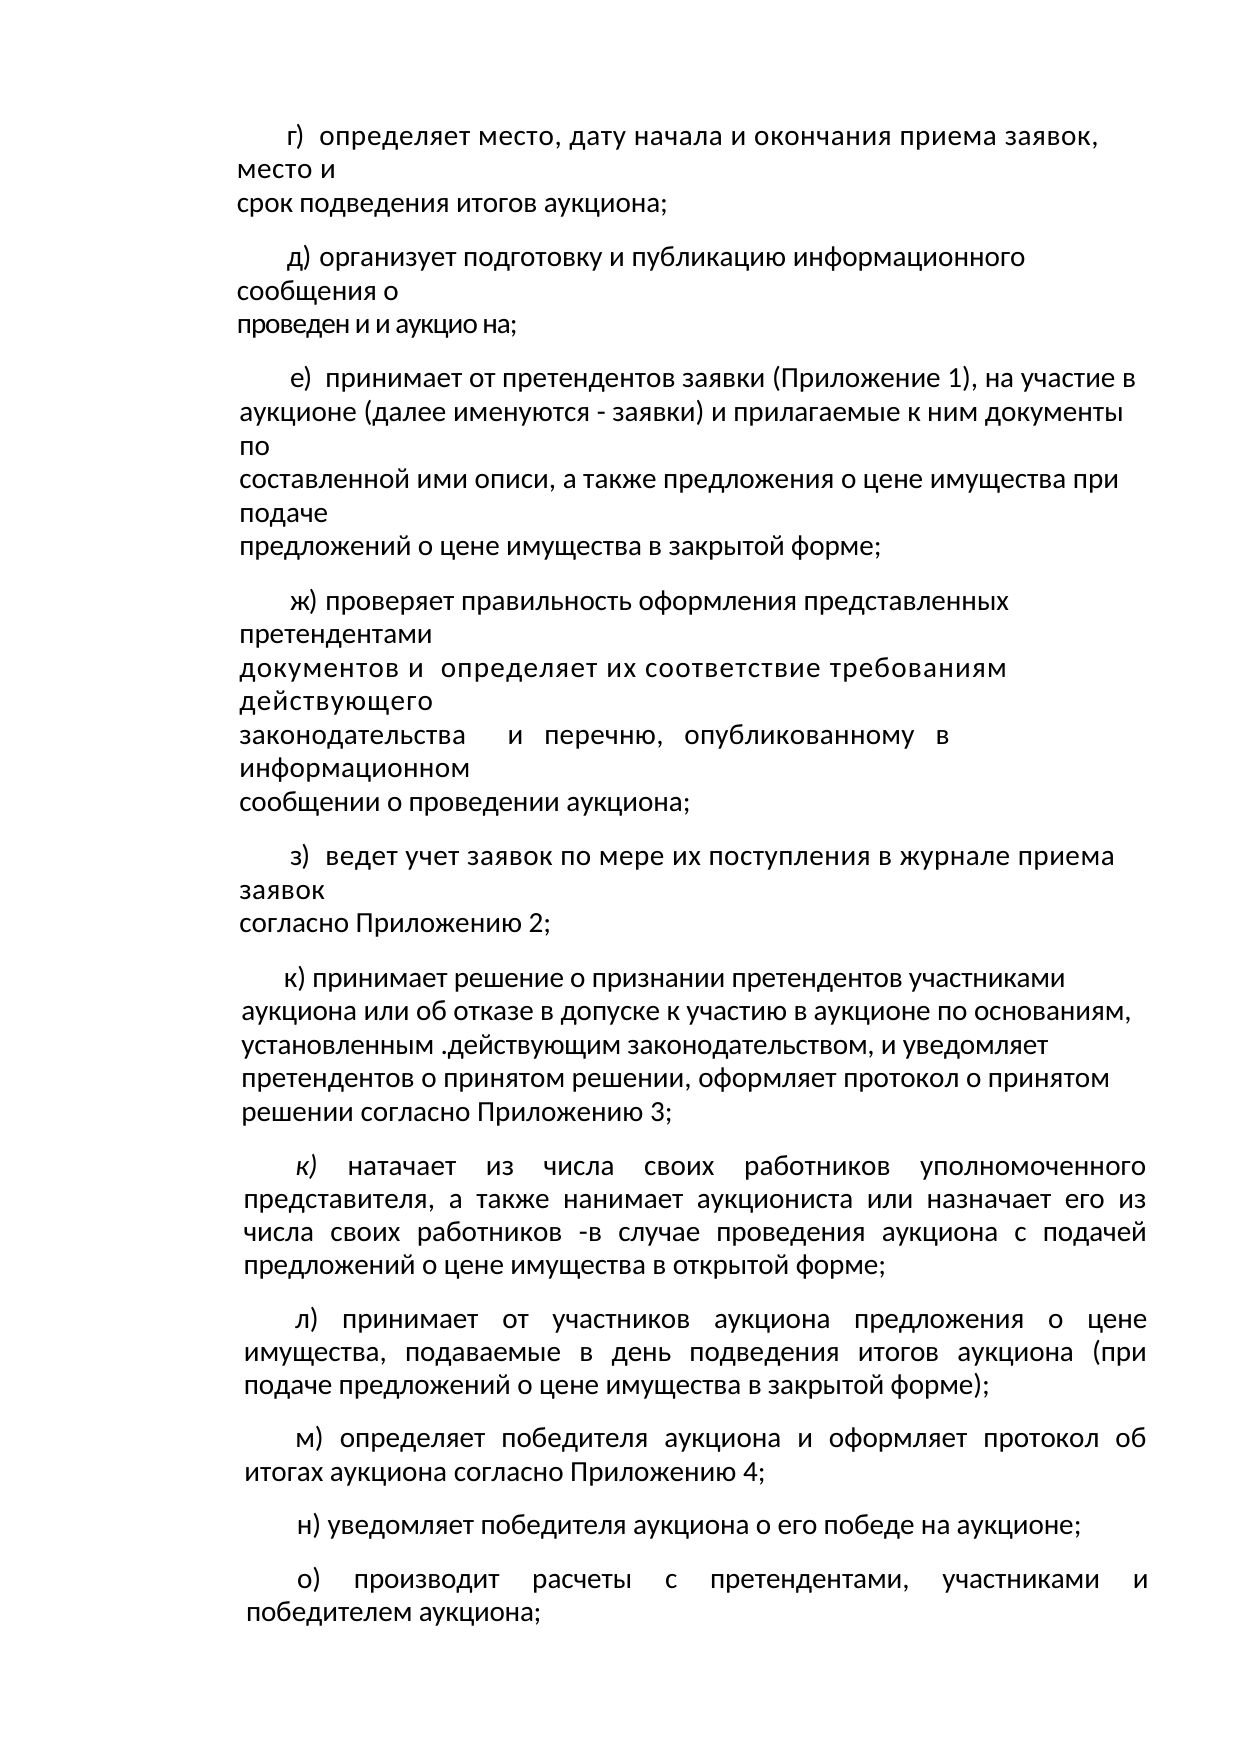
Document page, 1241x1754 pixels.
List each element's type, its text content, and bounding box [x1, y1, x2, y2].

text л) принимает от участников аукциона предложения о цене имущества, подаваемые в день подведения итогов аукциона (при подаче предложений о цене имущества в закрытой форме); [244, 1302, 1148, 1401]
text о) производит расчеты с претендентами, участниками и победителем аукциона; [246, 1562, 1149, 1628]
text к) принимает решение о признании претендентов участниками аукциона или об отказе в допуске к участию в аукционе по основаниям, установленным .действующим законодательством, и уведомляет претендентов о принятом решении, оформляет протокол о принятом решении согласно Приложению 3; [241, 960, 1152, 1128]
text ж) проверяет правильность оформления представленных претендентами документов и определяет их соответствие требованиям действующего законодательства и перечню, опубликованному в информационном сообщении о проведении аукциона; [239, 583, 1152, 818]
text к) натачает из числа своих работников уполномоченного представителя, а также нанимает аукциониста или назначает его из числа своих работников -в случае проведения аукциона с подачей предложений о цене имущества в открытой форме; [243, 1149, 1147, 1281]
text з) ведет учет заявок по мере их поступления в журнале приема заявок согласно Приложению 2; [239, 839, 1152, 939]
text н) уведомляет победителя аукциона о его победе на аукционе; [297, 1508, 1152, 1541]
text г) определяет место, дату начала и окончания приема заявок, место и срок подведения итогов аукциона; [237, 118, 1152, 219]
text е) принимает от претендентов заявки (Приложение 1), на участие в аукционе (далее именуются - заявки) и прилагаемые к ним документы по составленной ими описи, а также предложения о цене имущества при подаче предложений о цене имущества в закрытой форме; [239, 361, 1152, 562]
text д) организует подготовку и публикацию информационного сообщения о проведен и и аукцио на; [237, 239, 1152, 340]
text м) определяет победителя аукциона и оформляет протокол об итогах аукциона согласно Приложению 4; [244, 1422, 1148, 1488]
